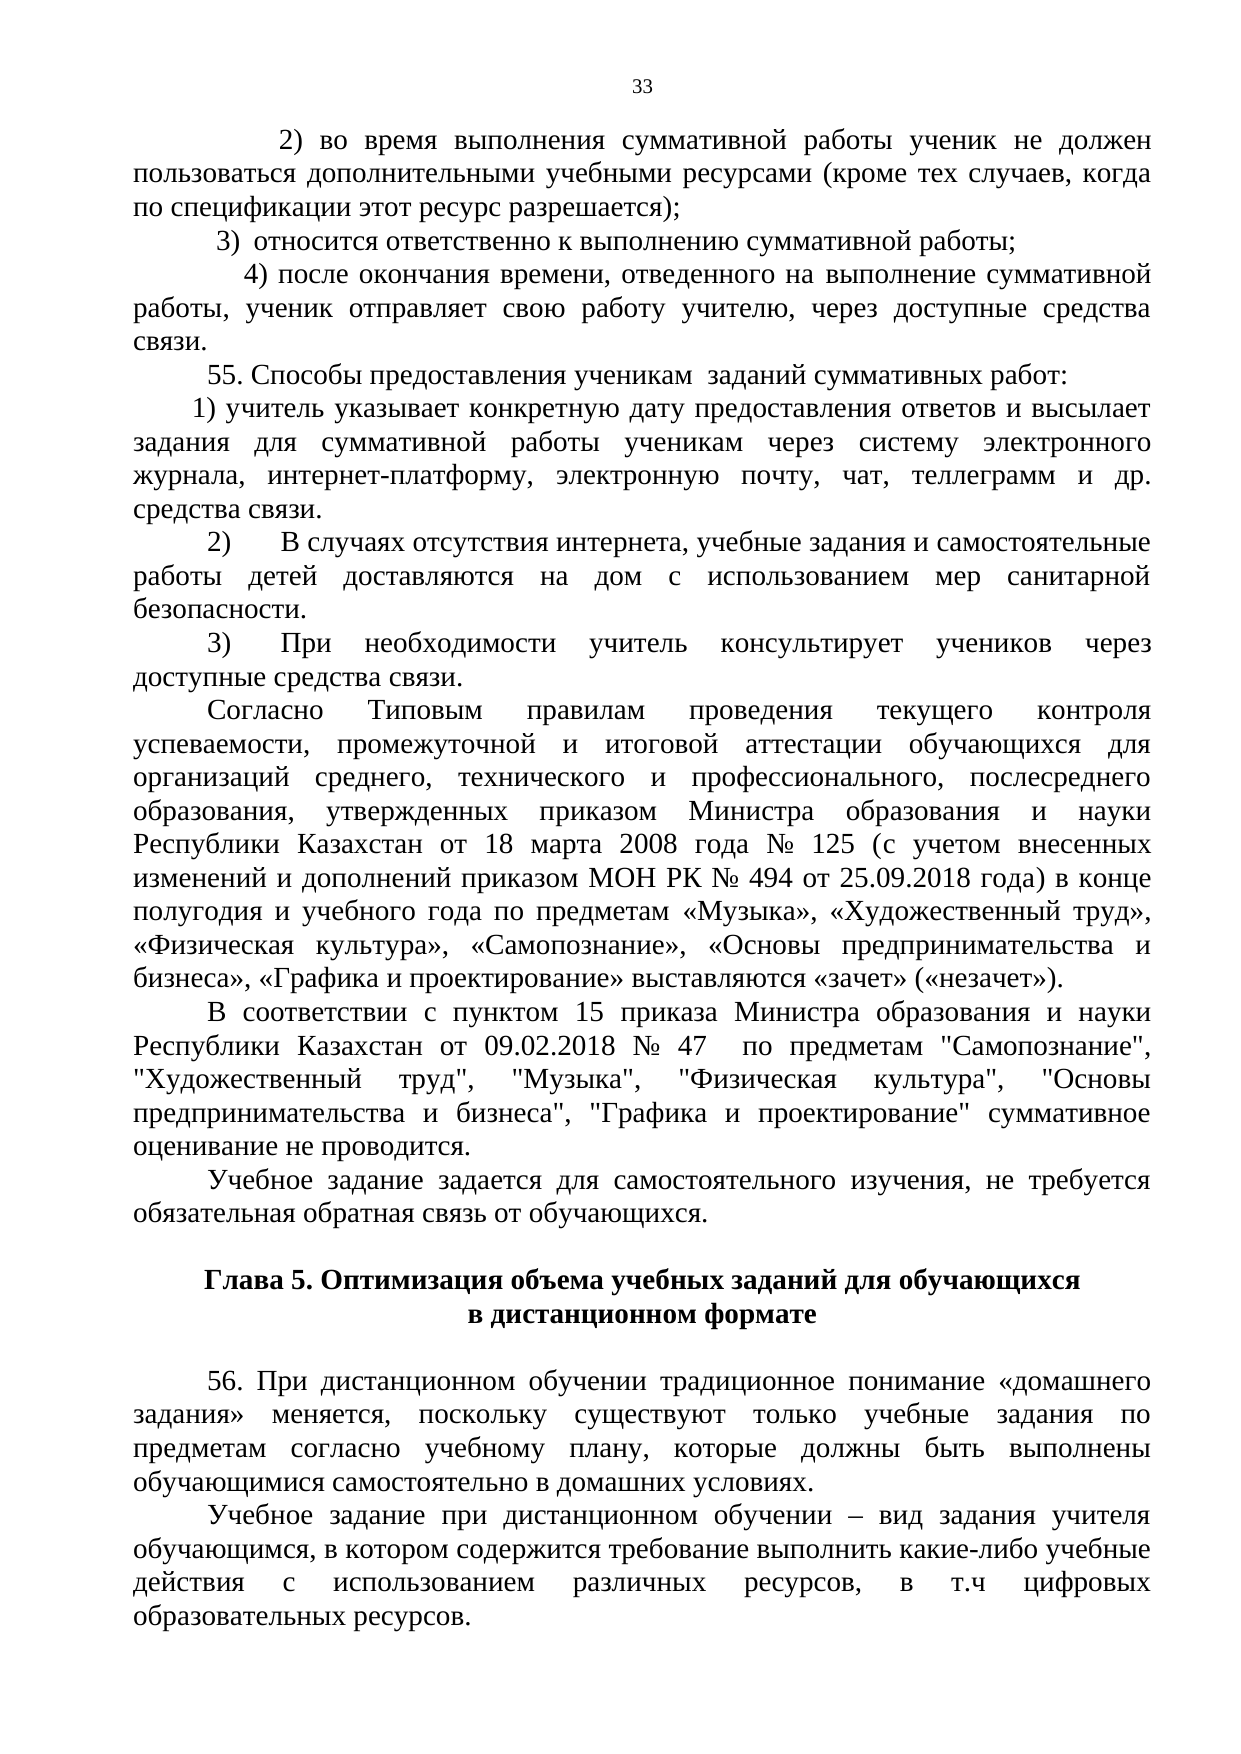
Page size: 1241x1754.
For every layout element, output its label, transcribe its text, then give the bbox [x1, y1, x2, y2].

text 1) учитель указывает конкретную дату предоставления ответов и высылает задания для суммативной работы ученикам через систему электронного журнала, интернет-платформу, электронную почту, чат, теллеграмм и др. средства связи. [133, 390, 1152, 524]
text 55. Способы предоставления ученикам заданий суммативных работ: [133, 357, 1152, 390]
text Согласно Типовым правилам проведения текущего контроля успеваемости, промежуточной и итоговой аттестации обучающихся для организаций среднего, технического и профессионального, послесреднего образования, утвержденных приказом Министра образования и науки Республики Казахстан от 18 марта 2008 года № 125 (с учетом внесенных изменений и дополнений приказом МОН РК № 494 от 25.09.2018 года) в конце полугодия и учебного года по предметам «Музыка», «Художественный труд», «Физическая культура», «Самопознание», «Основы предпринимательства и бизнеса», «Графика и проектирование» выставляются «зачет» («незачет»). [133, 692, 1152, 994]
text В соответствии с пунктом 15 приказа Министра образования и науки Республики Казахстан от 09.02.2018 № 47 по предметам "Самопознание", "Художественный труд", "Музыка", "Физическая культура", "Основы предпринимательства и бизнеса", "Графика и проектирование" суммативное оценивание не проводится. [133, 994, 1152, 1162]
text 56. При дистанционном обучении традиционное понимание «домашнего задания» меняется, поскольку существуют только учебные задания по предметам согласно учебному плану, которые должны быть выполнены обучающимися самостоятельно в домашних условиях. [133, 1363, 1152, 1497]
text в дистанционном формате [133, 1296, 1152, 1329]
text 4) после окончания времени, отведенного на выполнение суммативной работы, ученик отправляет свою работу учителю, через доступные средства связи. [133, 256, 1152, 357]
list В случаях отсутствия интернета, учебные задания и самостоятельные работы детей доставляются на дом с использованием мер санитарной безопасности. [133, 524, 1152, 625]
text Учебное задание при дистанционном обучении – вид задания учителя обучающимся, в котором содержится требование выполнить какие-либо учебные действия с использованием различных ресурсов, в т.ч цифровых образовательных ресурсов. [133, 1497, 1152, 1631]
list При необходимости учитель консультирует учеников через доступные средства связи. [133, 625, 1152, 692]
text Учебное задание задается для самостоятельного изучения, не требуется обязательная обратная связь от обучающихся. [133, 1162, 1152, 1229]
text 2) во время выполнения суммативной работы ученик не должен пользоваться дополнительными учебными ресурсами (кроме тех случаев, когда по спецификации этот ресурс разрешается); [133, 122, 1152, 223]
text Глава 5. Оптимизация объема учебных заданий для обучающихся [133, 1262, 1152, 1296]
list относится ответственно к выполнению суммативной работы; [216, 223, 1152, 256]
